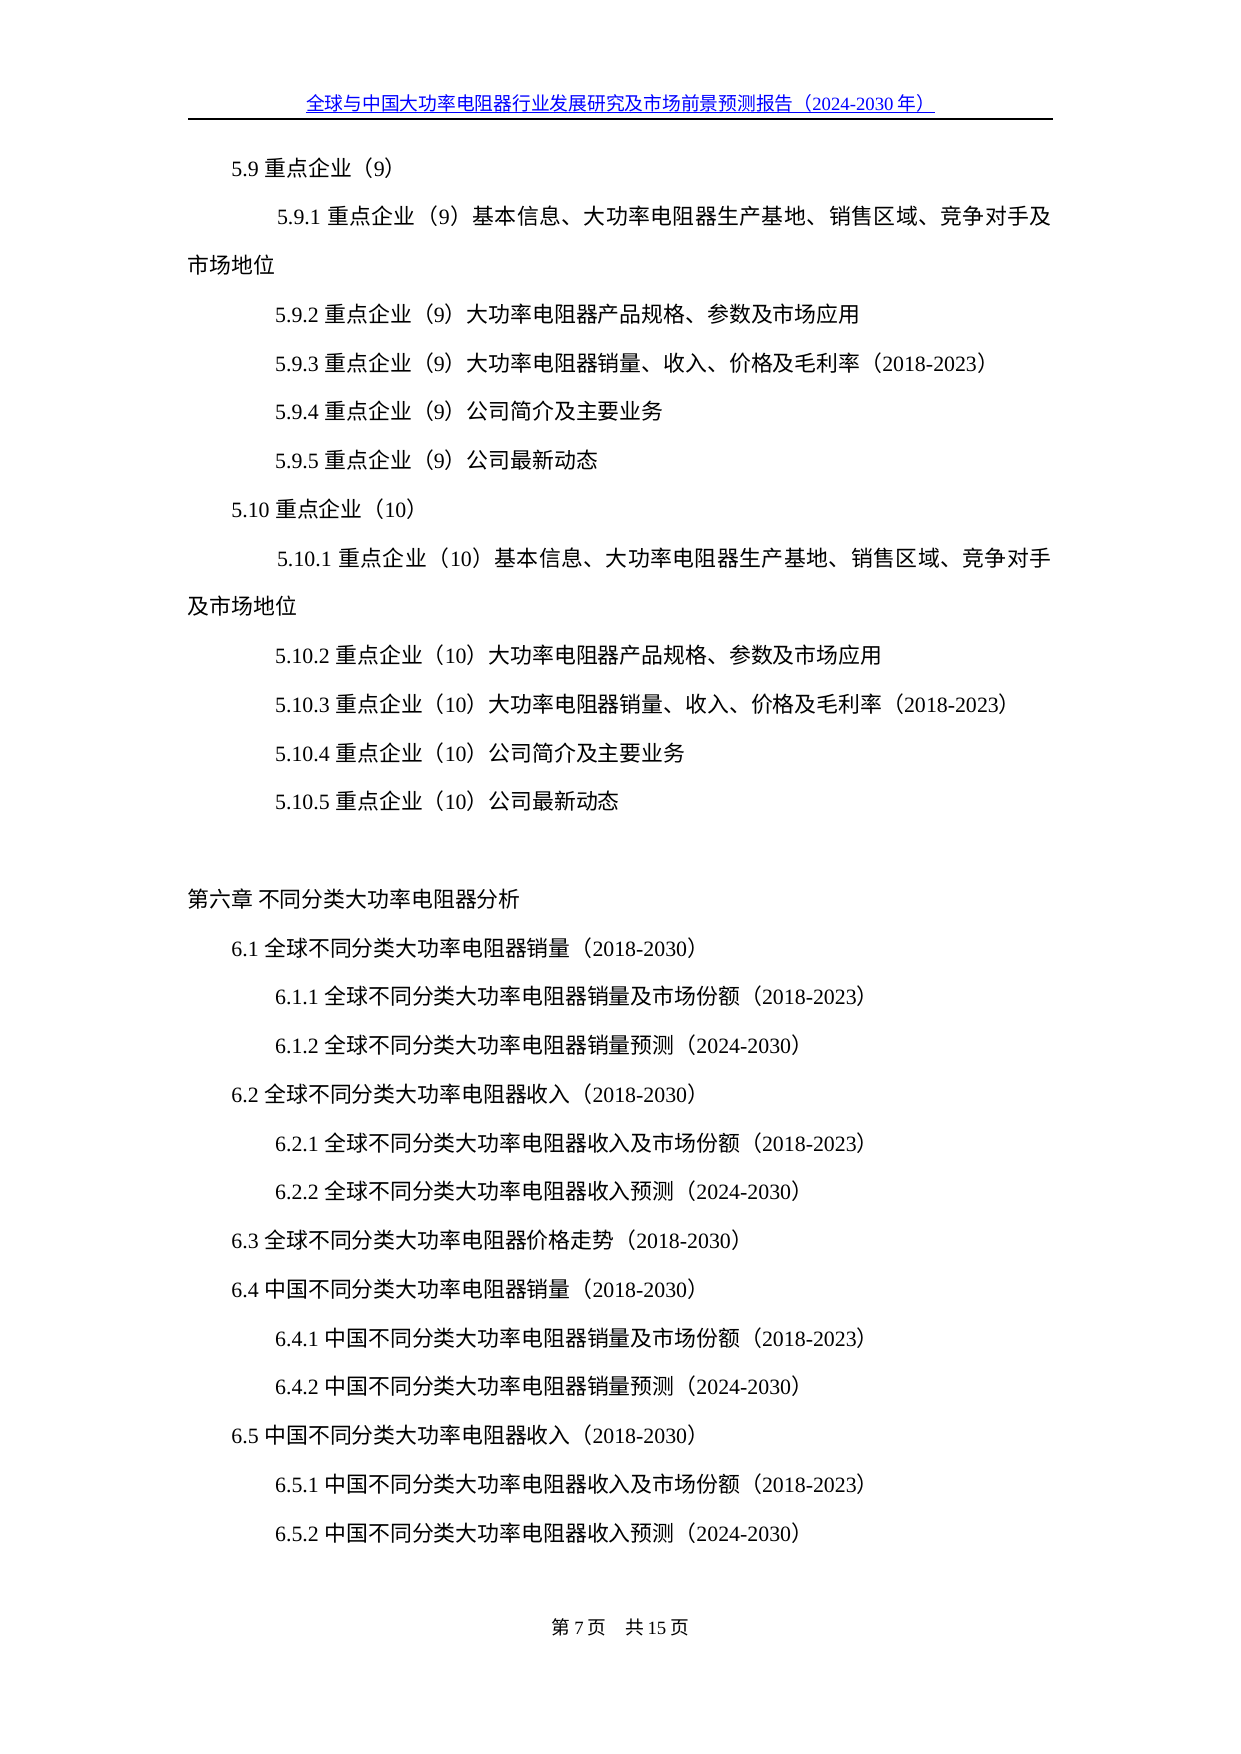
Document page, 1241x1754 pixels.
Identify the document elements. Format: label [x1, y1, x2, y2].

text [187, 150, 1053, 1548]
